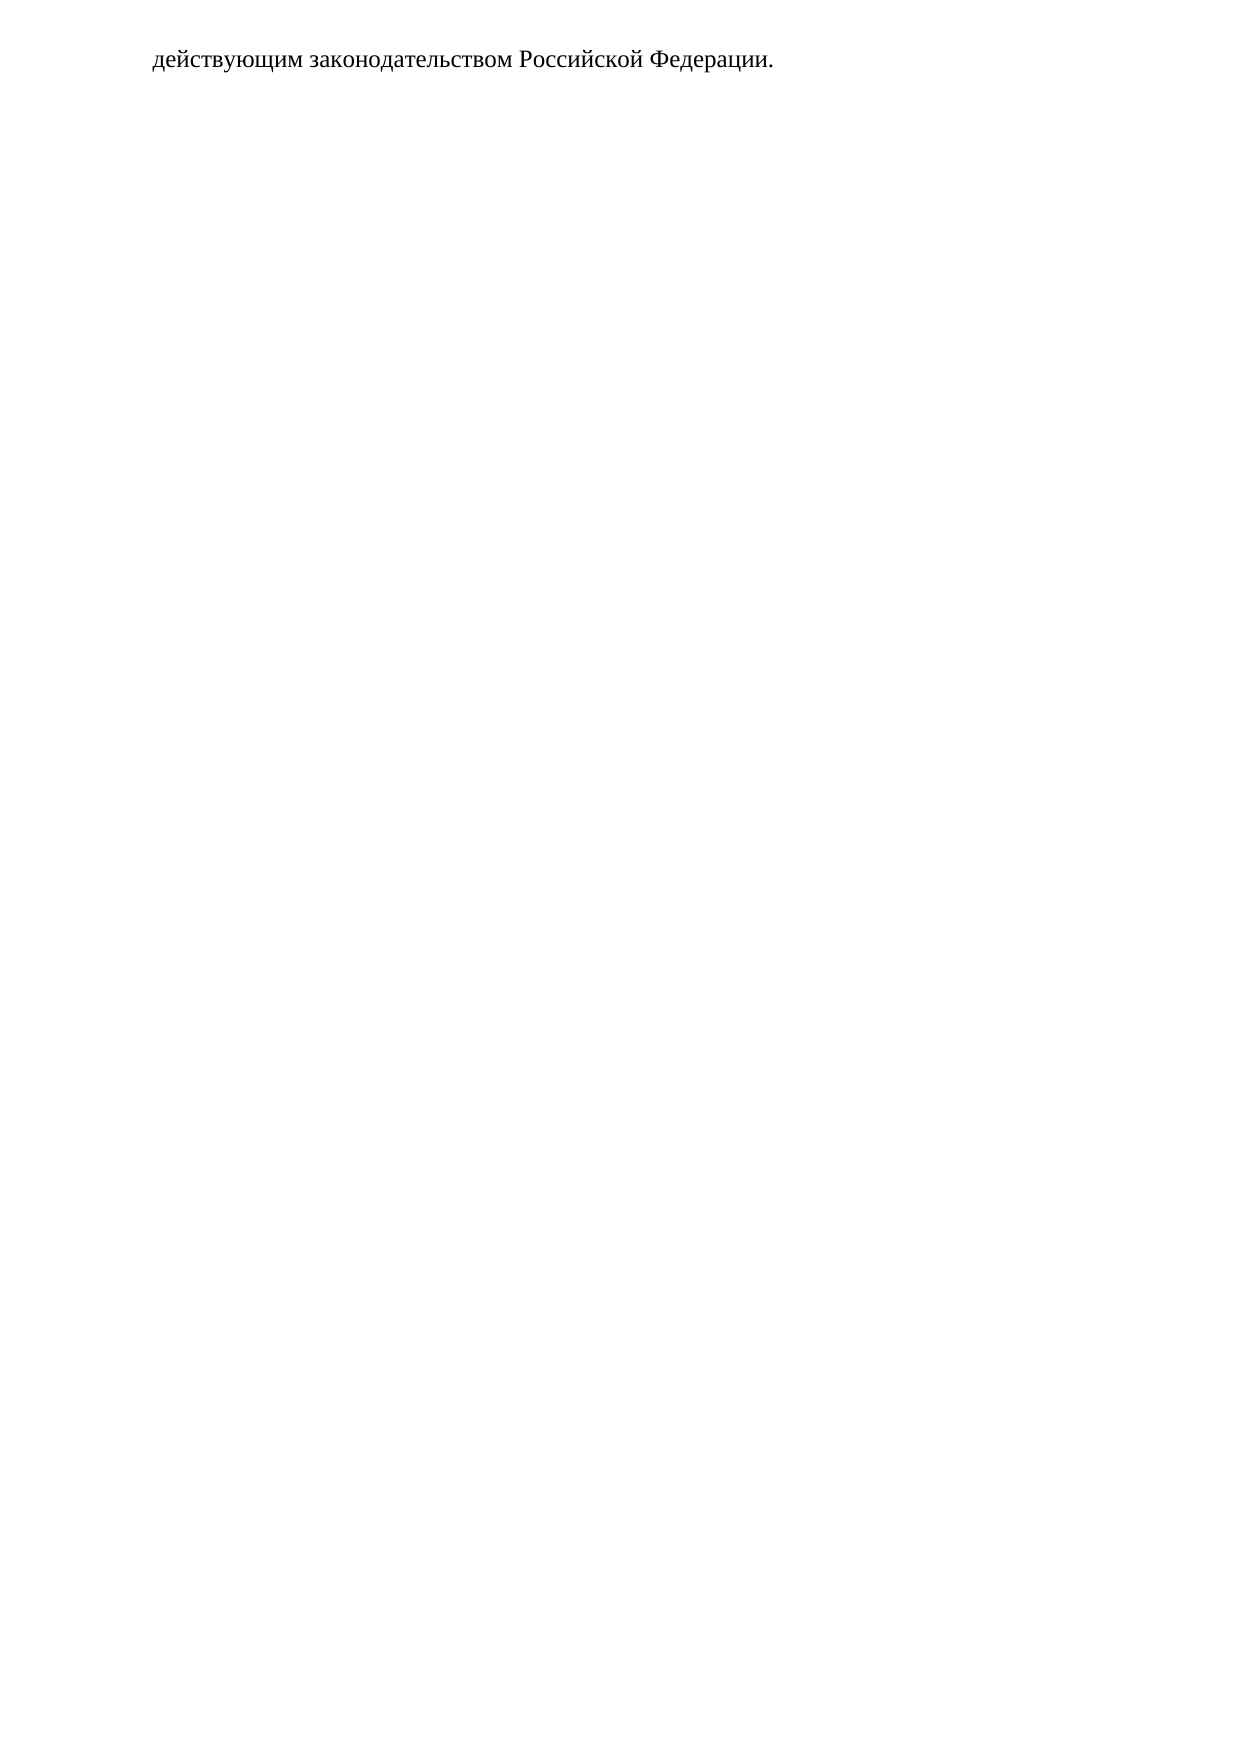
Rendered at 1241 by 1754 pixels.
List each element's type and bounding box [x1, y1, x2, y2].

text [152, 44, 1091, 73]
